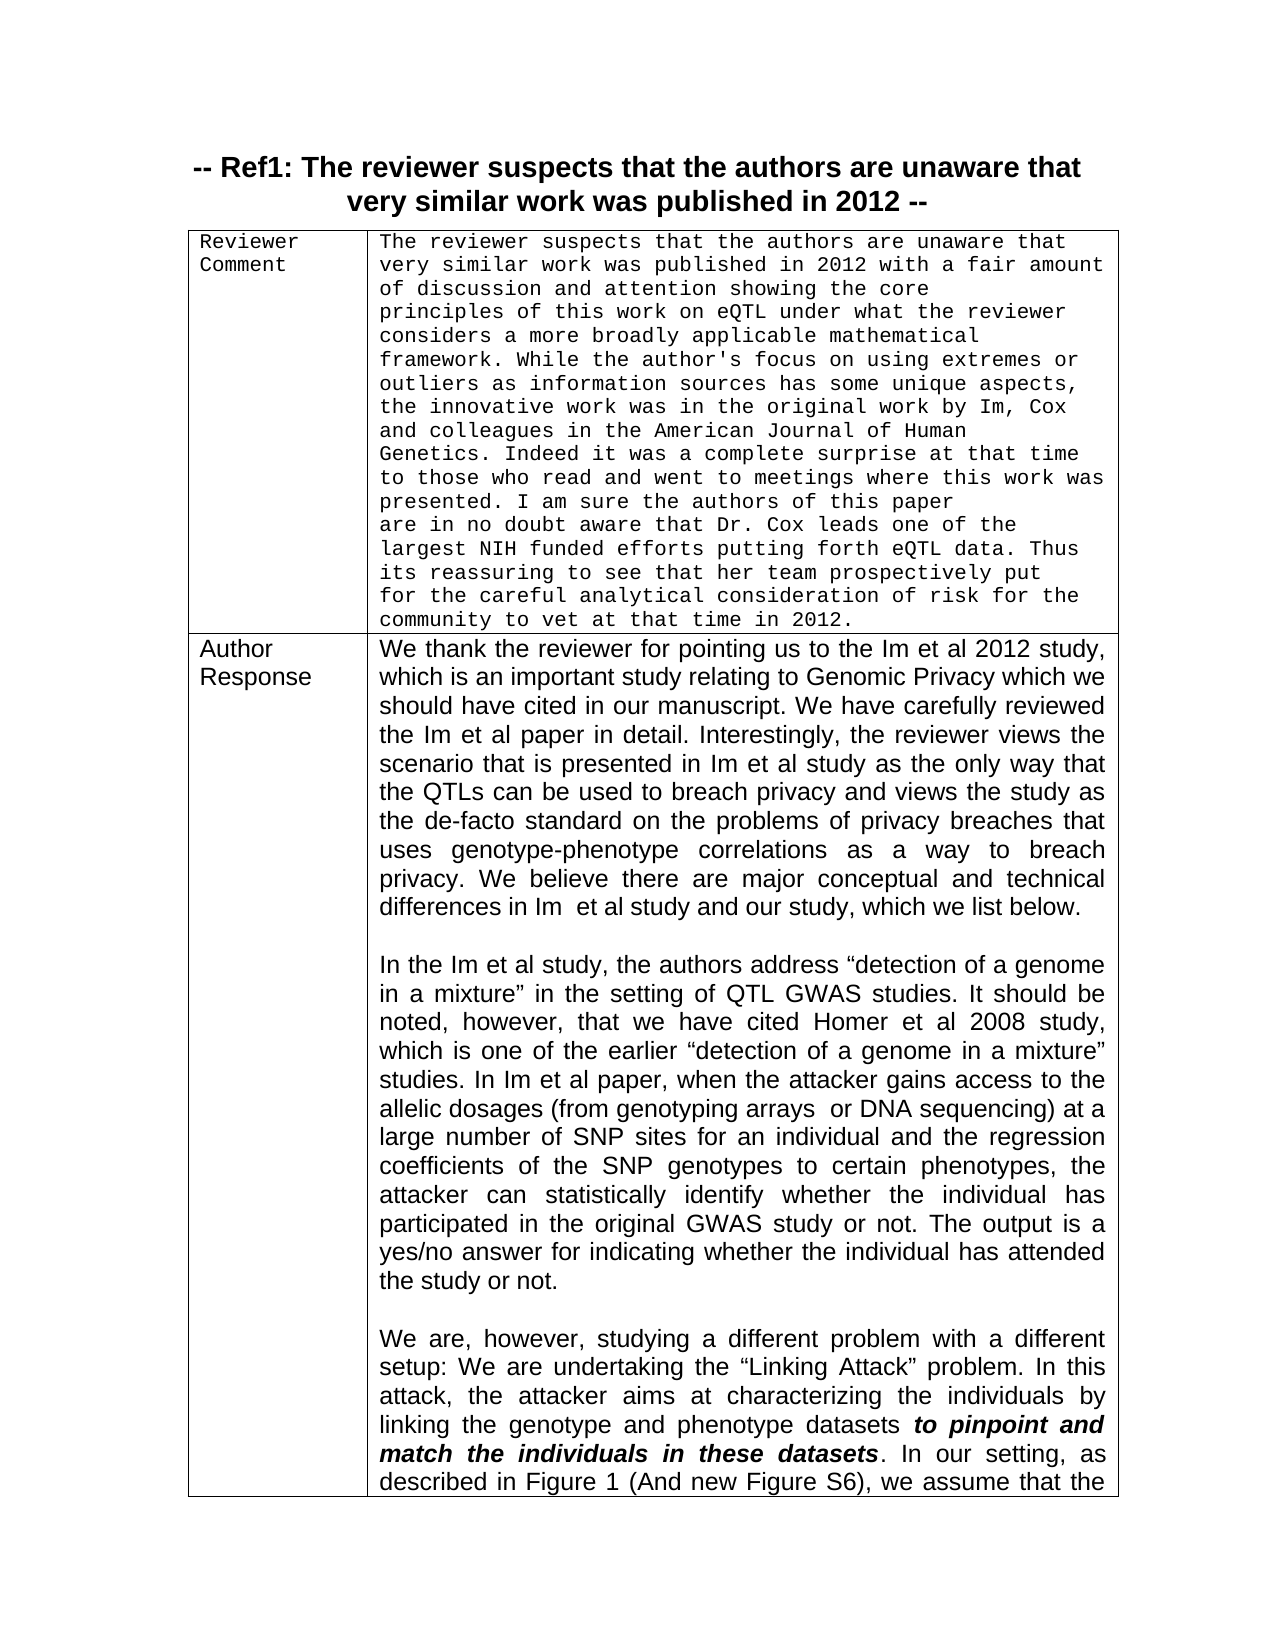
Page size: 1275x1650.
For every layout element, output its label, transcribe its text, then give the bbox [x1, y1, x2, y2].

subtitle -- Ref1: The reviewer suspects that the authors are unaware that very similar work was published in 2012 -- [187, 150, 1087, 217]
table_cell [368, 634, 1118, 1496]
table_cell Author Response [189, 634, 367, 1496]
table_header The reviewer suspects that the authors are unaware that very similar work was published in 2012 with a fair amount of discussion and attention showing the core principles of this work on eQTL under what the reviewer considers a more broadly applicable mathematical framework. While the author's focus on using extremes or outliers as information sources has some unique aspects, the innovative work was in the original work by Im, Cox and colleagues in the American Journal of Human Genetics. Indeed it was a complete surprise at that time to those who read and went to meetings where this work was presented. I am sure the authors of this paper are in no doubt aware that Dr. Cox leads one of the largest NIH funded efforts putting forth eQTL data. Thus its reassuring to see that her team prospectively put for the careful analytical consideration of risk for the community to vet at that time in 2012. [368, 231, 1118, 633]
table_header Reviewer Comment [189, 231, 367, 633]
